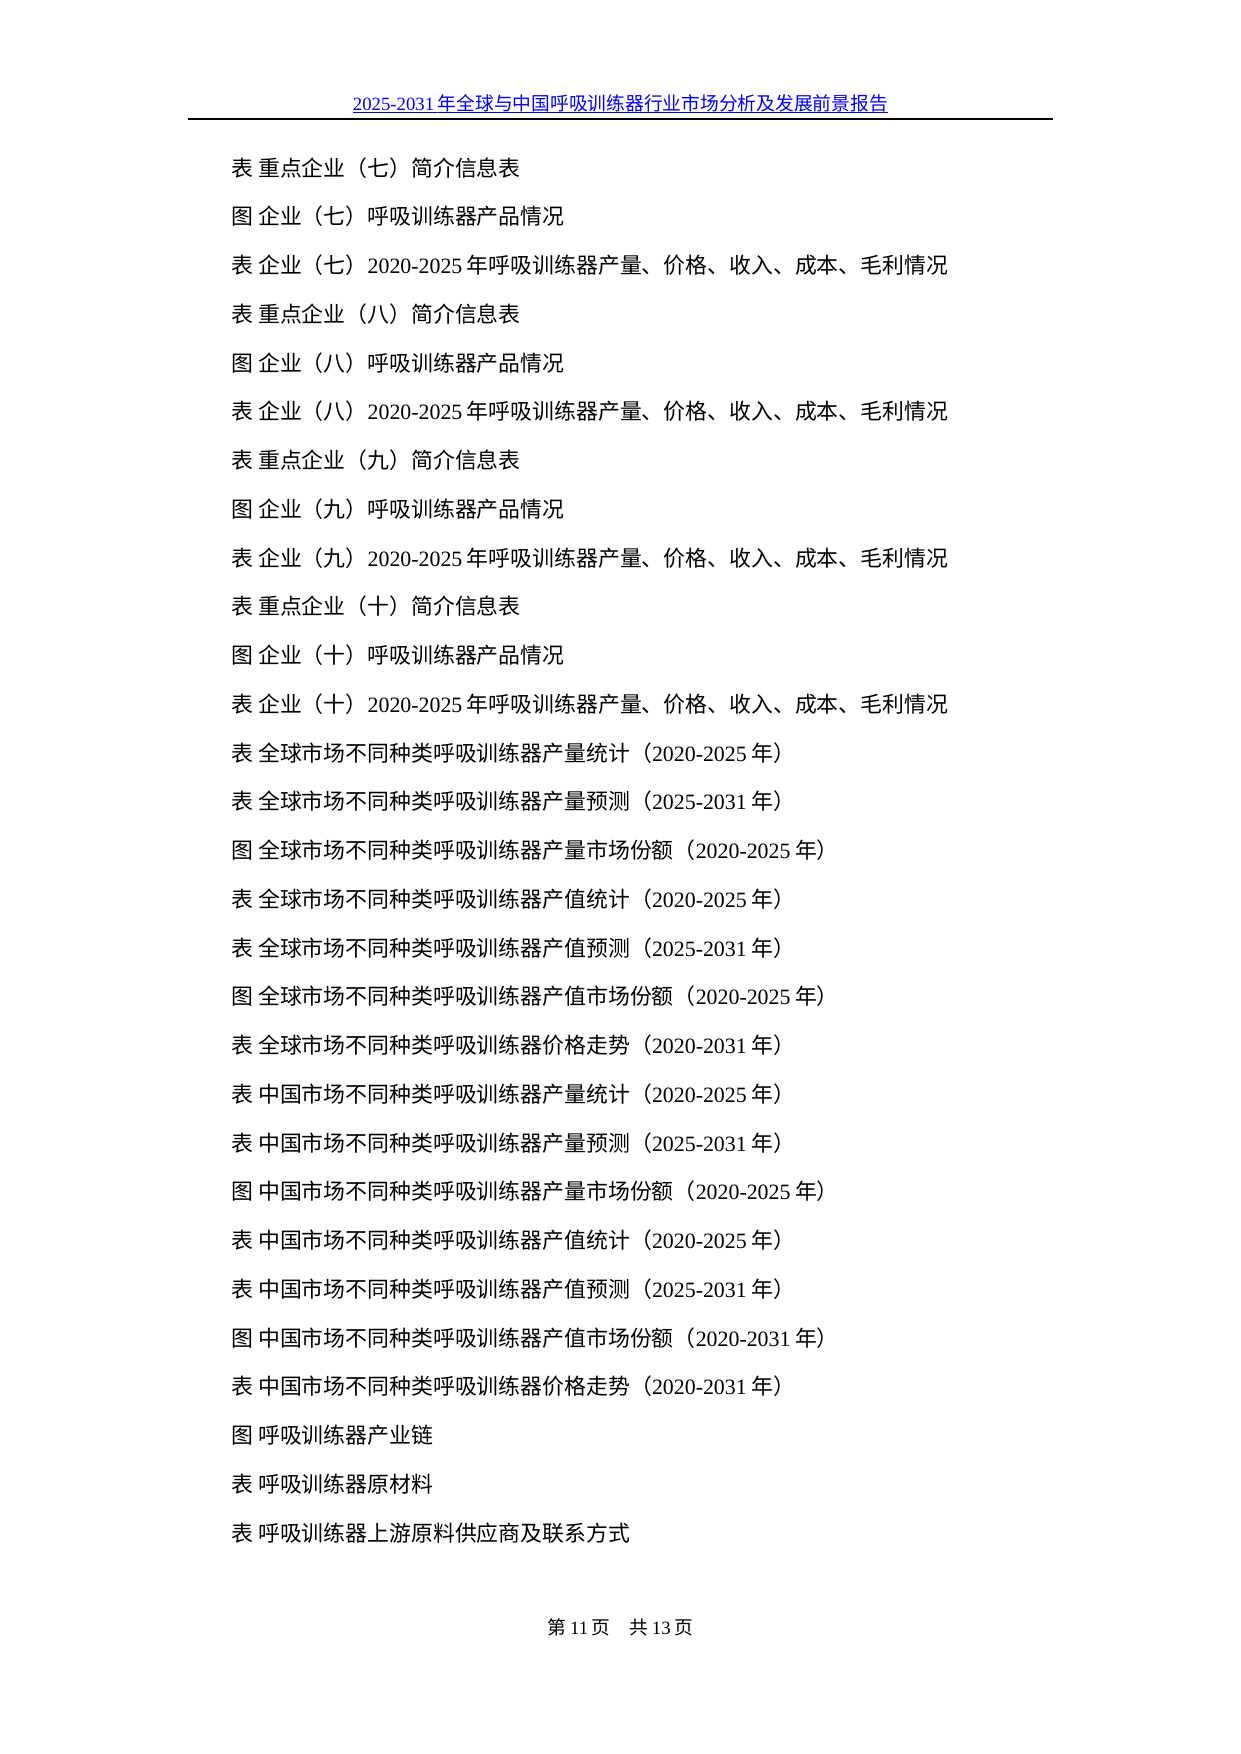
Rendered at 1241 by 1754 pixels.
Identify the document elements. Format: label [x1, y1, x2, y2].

text [187, 150, 1053, 1548]
